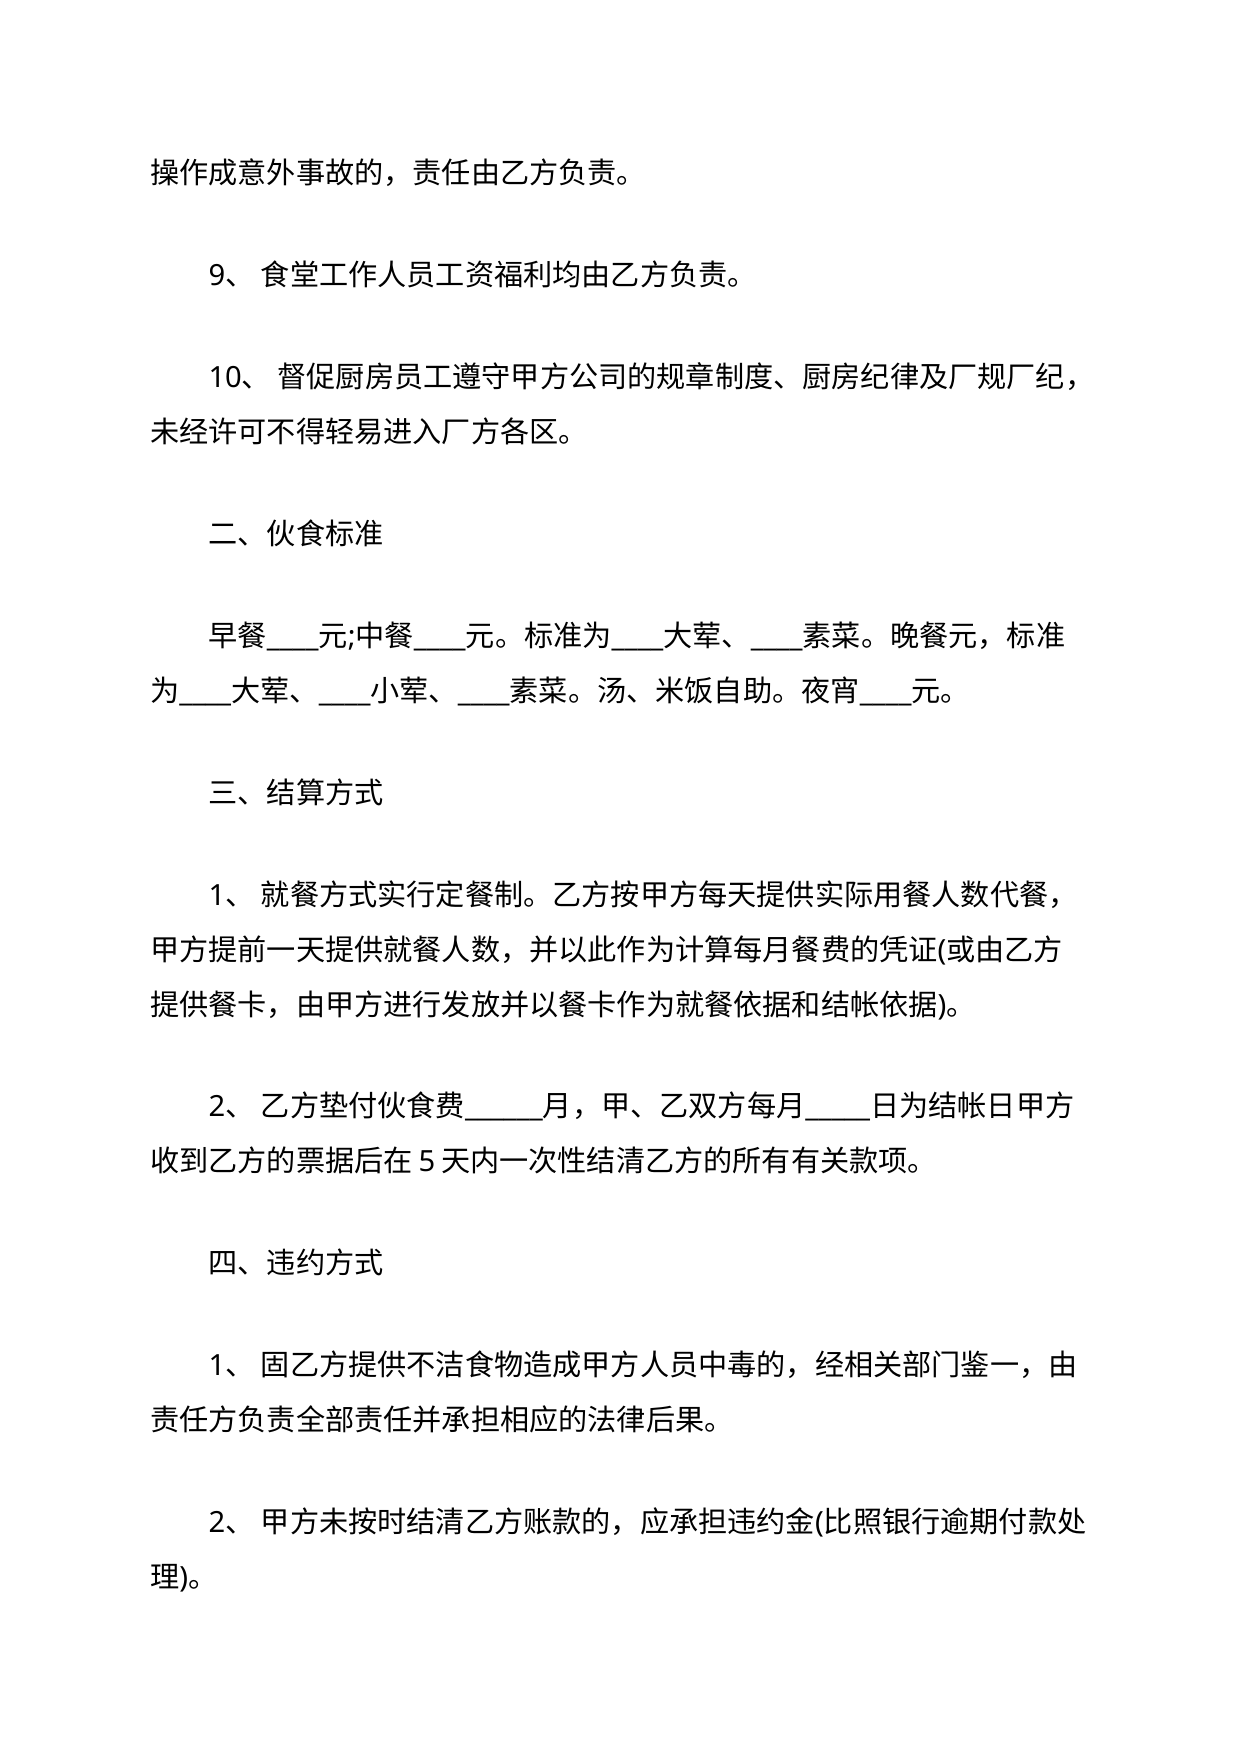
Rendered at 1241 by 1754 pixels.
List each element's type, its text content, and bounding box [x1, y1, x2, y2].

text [150, 150, 1090, 192]
text 1、 固乙方提供不洁食物造成甲方人员中毒的，经相关部门鉴一，由责任方负责全部责任并承担相应的法律后果。 [150, 1342, 1090, 1439]
text 2、 甲方未按时结清乙方账款的，应承担违约金(比照银行逾期付款处理)。 [150, 1498, 1090, 1596]
text 10、 督促厨房员工遵守甲方公司的规章制度、厨房纪律及厂规厂纪，未经许可不得轻易进入厂方各区。 [150, 354, 1090, 451]
text 三、结算方式 [150, 769, 1090, 812]
text 1、 就餐方式实行定餐制。乙方按甲方每天提供实际用餐人数代餐，甲方提前一天提供就餐人数，并以此作为计算每月餐费的凭证(或由乙方提供餐卡，由甲方进行发放并以餐卡作为就餐依据和结帐依据)。 [150, 871, 1090, 1023]
text 二、伙食标准 [150, 511, 1090, 553]
text 2、 乙方垫付伙食费______月，甲、乙双方每月_____日为结帐日甲方收到乙方的票据后在5天内一次性结清乙方的所有有关款项。 [150, 1083, 1090, 1180]
text 早餐____元;中餐____元。标准为____大荤、____素菜。晚餐元，标准为____大荤、____小荤、____素菜。汤、米饭自助。夜宵____元。 [150, 612, 1090, 710]
text 9、 食堂工作人员工资福利均由乙方负责。 [150, 252, 1090, 294]
text 四、违约方式 [150, 1240, 1090, 1282]
